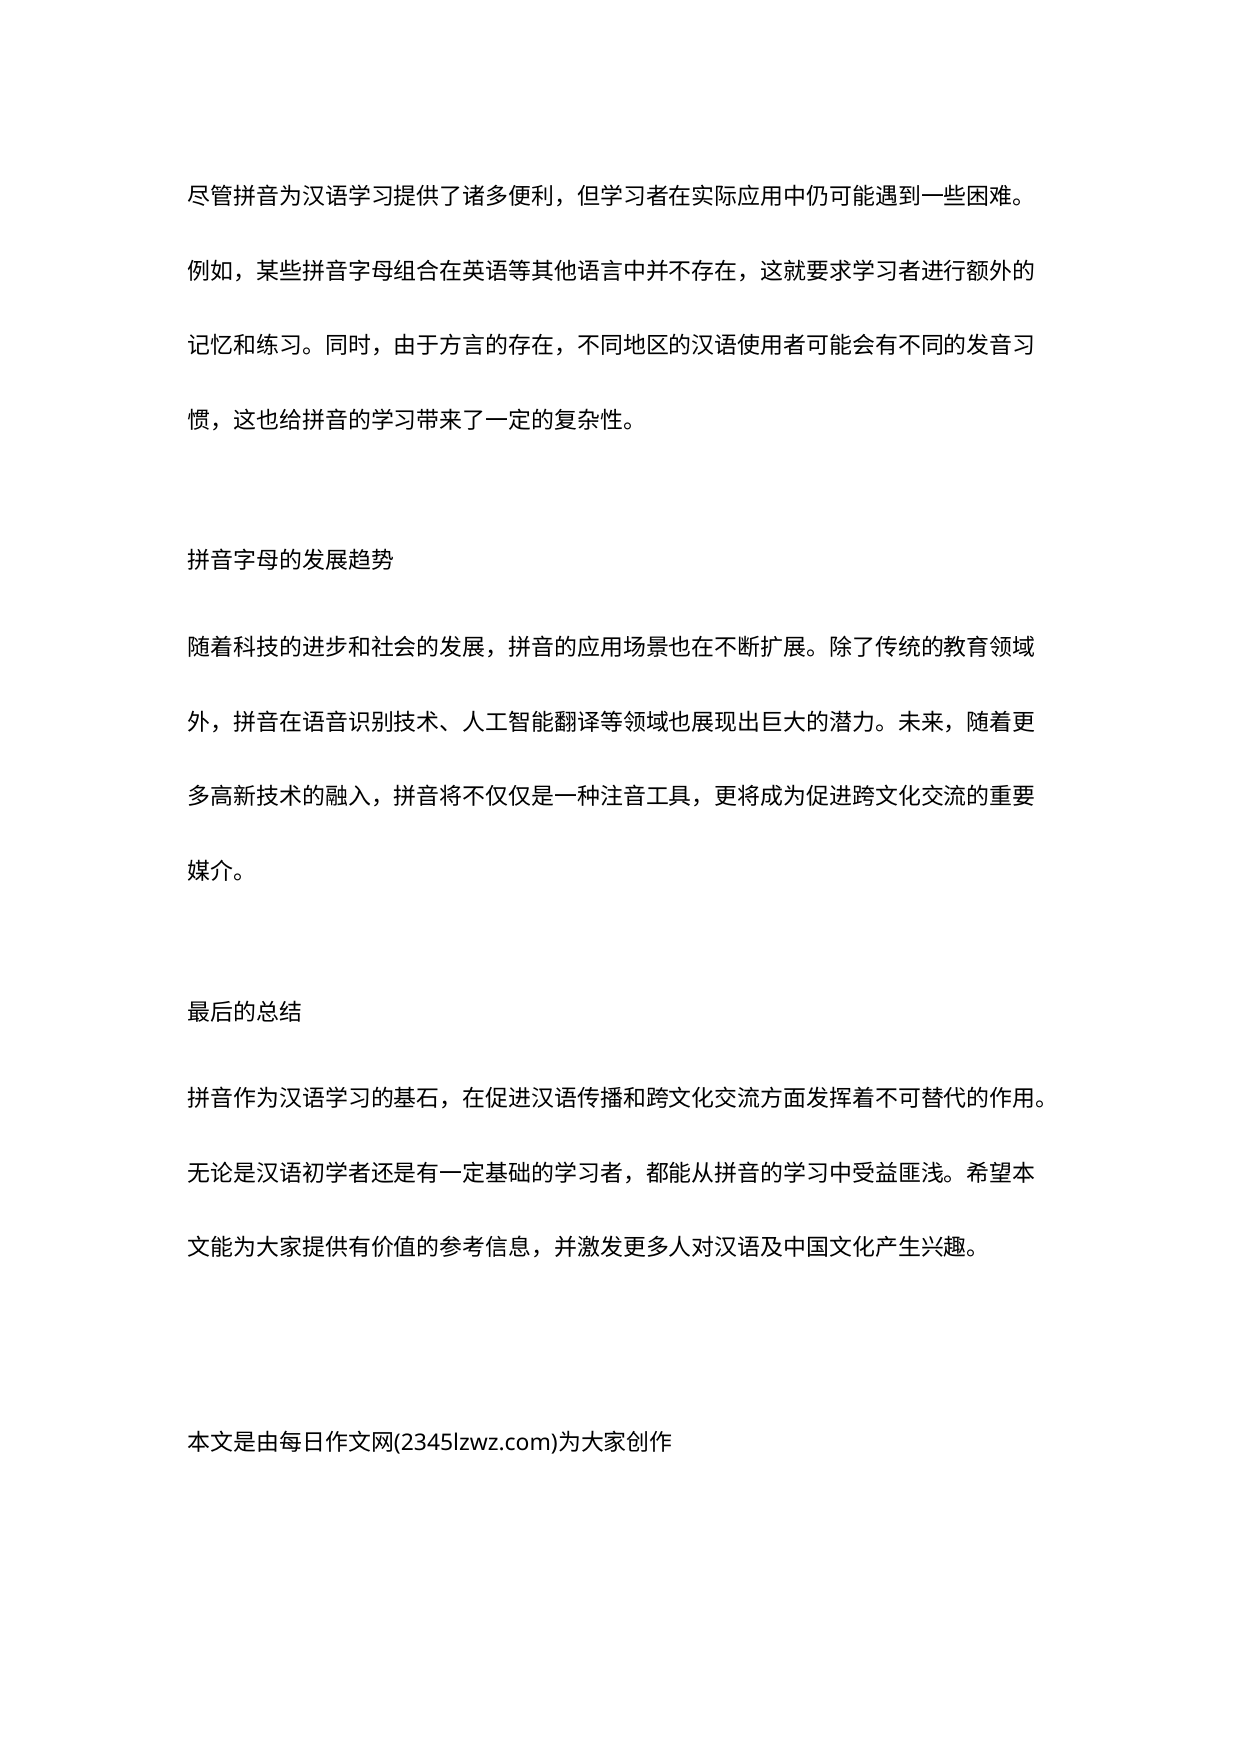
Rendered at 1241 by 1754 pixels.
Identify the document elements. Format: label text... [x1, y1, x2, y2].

text 本文是由每日作文网(2345lzwz.com)为大家创作 [187, 1408, 1053, 1473]
text 尽管拼音为汉语学习提供了诸多便利，但学习者在实际应用中仍可能遇到一些困难。例如，某些拼音字母组合在英语等其他语言中并不存在，这就要求学习者进行额外的记忆和练习。同时，由于方言的存在，不同地区的汉语使用者可能会有不同的发音习惯，这也给拼音的学习带来了一定的复杂性。 [187, 162, 1053, 451]
text 随着科技的进步和社会的发展，拼音的应用场景也在不断扩展。除了传统的教育领域外，拼音在语音识别技术、人工智能翻译等领域也展现出巨大的潜力。未来，随着更多高新技术的融入，拼音将不仅仅是一种注音工具，更将成为促进跨文化交流的重要媒介。 [187, 613, 1053, 902]
text 拼音字母的发展趋势 [187, 526, 1053, 591]
text 拼音作为汉语学习的基石，在促进汉语传播和跨文化交流方面发挥着不可替代的作用。无论是汉语初学者还是有一定基础的学习者，都能从拼音的学习中受益匪浅。希望本文能为大家提供有价值的参考信息，并激发更多人对汉语及中国文化产生兴趣。 [187, 1064, 1053, 1278]
text 最后的总结 [187, 977, 1053, 1042]
